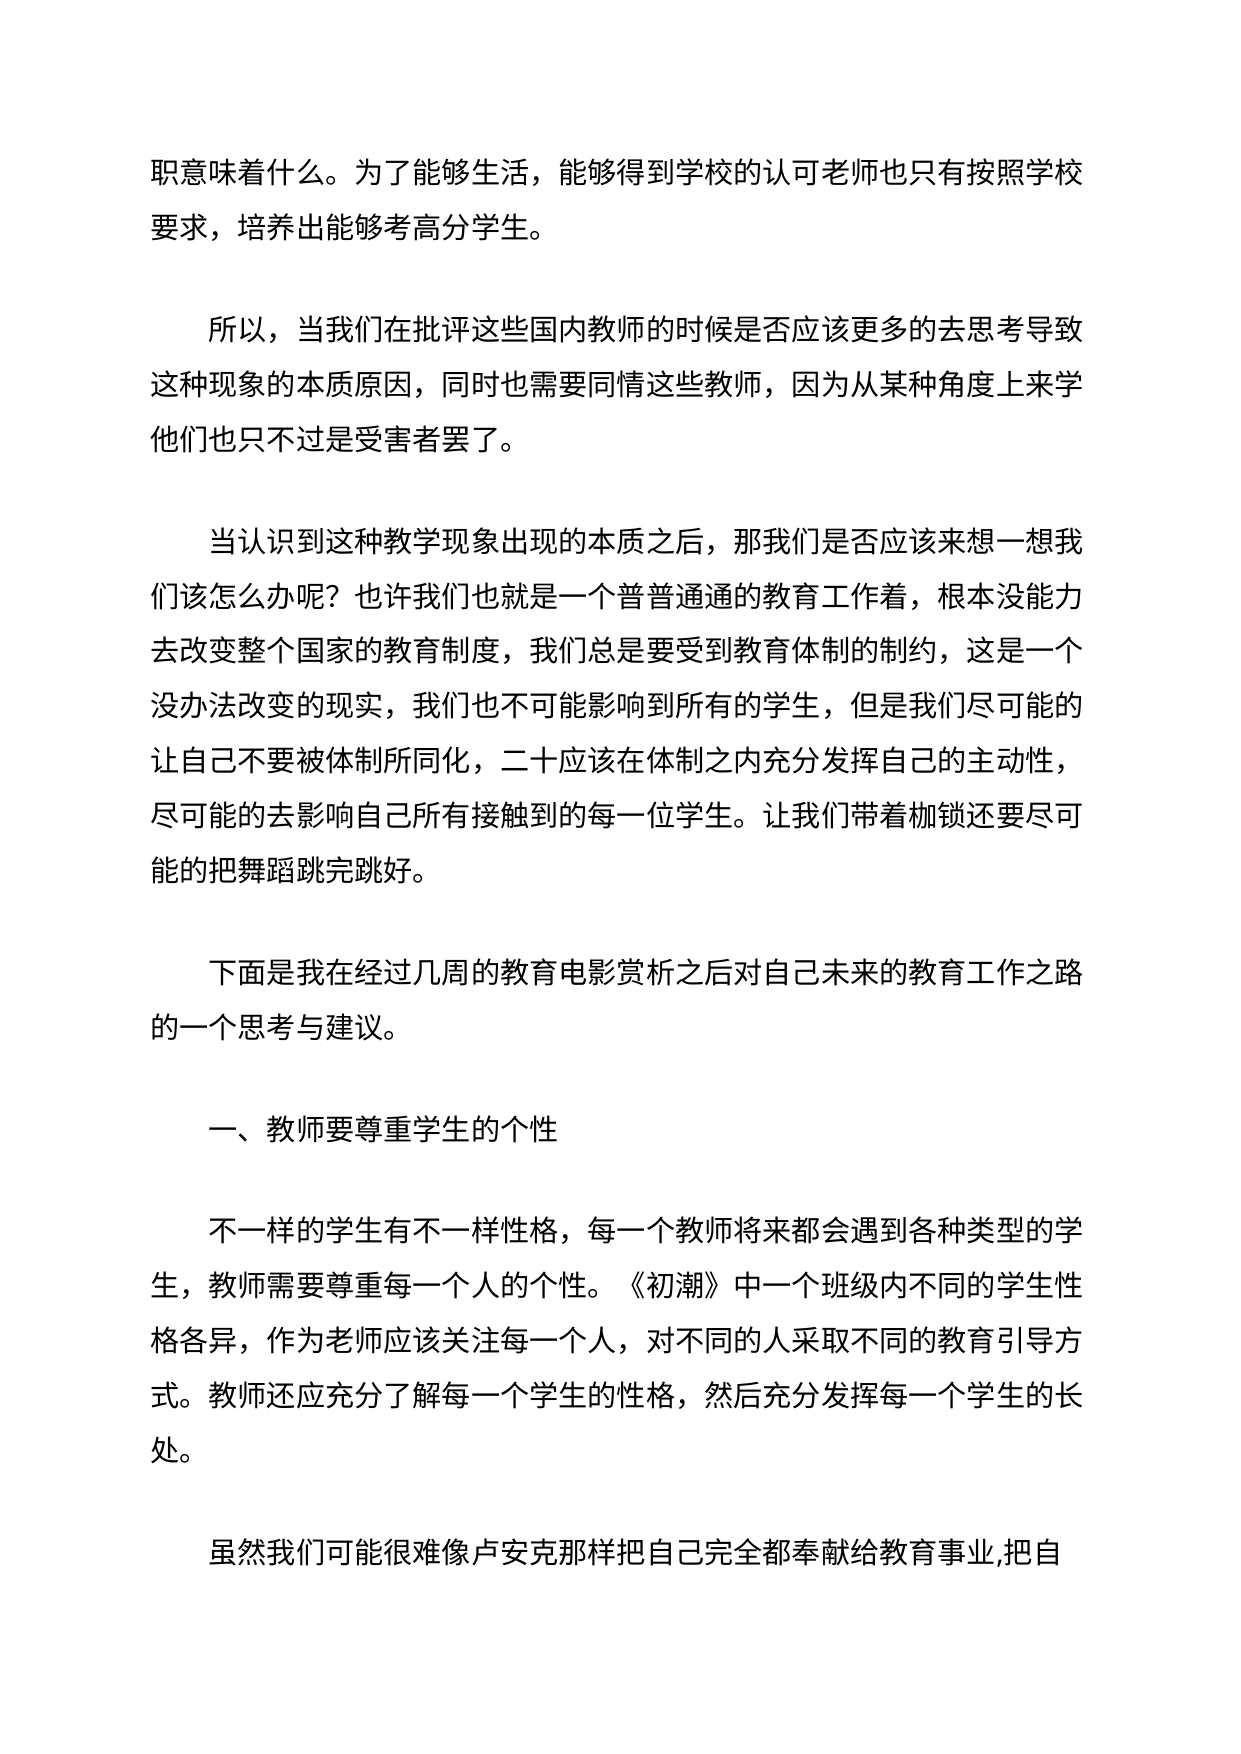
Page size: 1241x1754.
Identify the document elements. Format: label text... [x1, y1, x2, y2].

text 下面是我在经过几周的教育电影赏析之后对自己未来的教育工作之路的一个思考与建议。 [150, 949, 1090, 1047]
text 一、教师要尊重学生的个性 [150, 1106, 1090, 1148]
text 所以，当我们在批评这些国内教师的时候是否应该更多的去思考导致这种现象的本质原因，同时也需要同情这些教师，因为从某种角度上来学他们也只不过是受害者罢了。 [150, 307, 1090, 459]
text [150, 150, 1090, 247]
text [150, 1529, 1090, 1572]
text 不一样的学生有不一样性格，每一个教师将来都会遇到各种类型的学生，教师需要尊重每一个人的个性。《初潮》中一个班级内不同的学生性格各异，作为老师应该关注每一个人，对不同的人采取不同的教育引导方式。教师还应充分了解每一个学生的性格，然后充分发挥每一个学生的长处。 [150, 1208, 1090, 1470]
text 当认识到这种教学现象出现的本质之后，那我们是否应该来想一想我们该怎么办呢？也许我们也就是一个普普通通的教育工作着，根本没能力去改变整个国家的教育制度，我们总是要受到教育体制的制约，这是一个没办法改变的现实，我们也不可能影响到所有的学生，但是我们尽可能的让自己不要被体制所同化，二十应该在体制之内充分发挥自己的主动性，尽可能的去影响自己所有接触到的每一位学生。让我们带着枷锁还要尽可能的把舞蹈跳完跳好。 [150, 518, 1090, 890]
